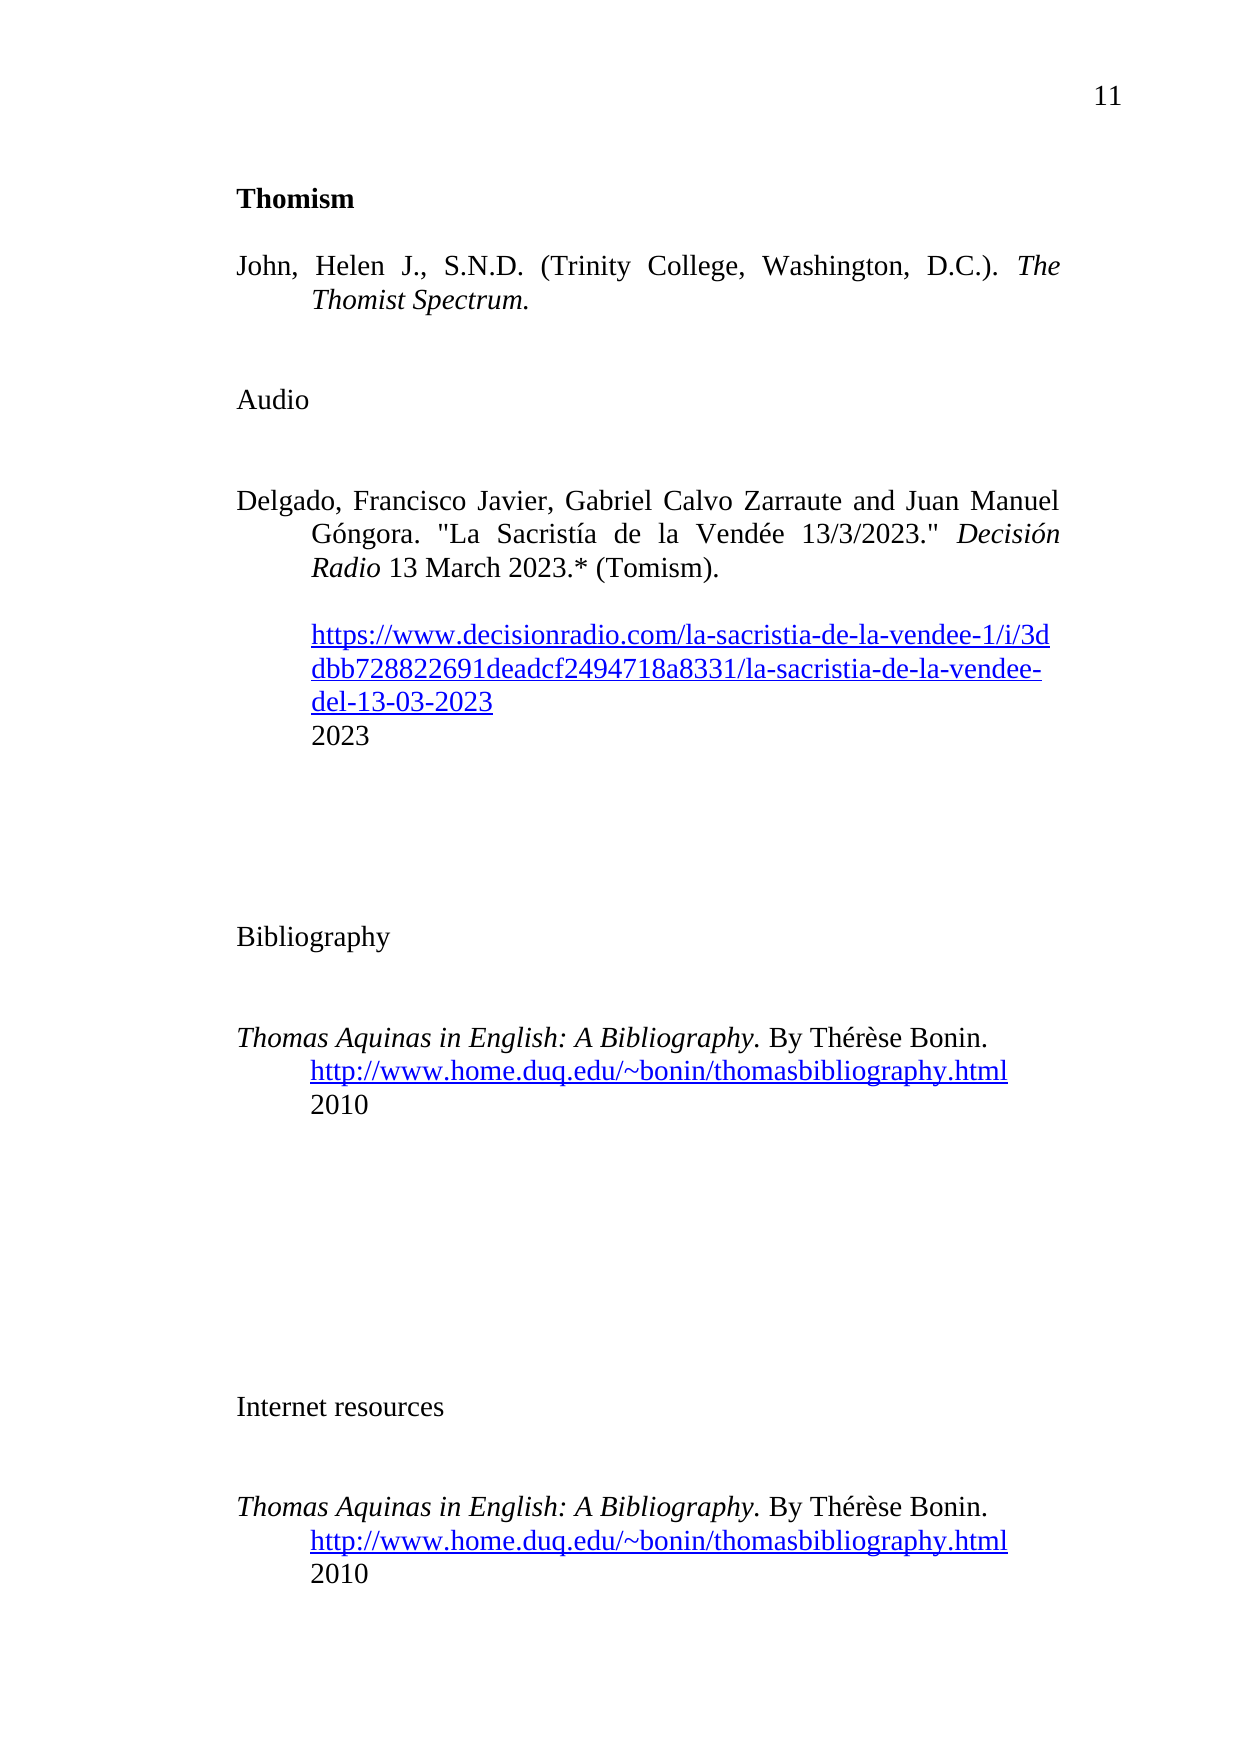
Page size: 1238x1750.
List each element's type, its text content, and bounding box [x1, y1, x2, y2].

text Internet resources [236, 1389, 1060, 1422]
text Audio [236, 382, 1060, 416]
text 2023 [236, 718, 1060, 751]
text Thomas Aquinas in English: A Bibliography. By Thérèse Bonin. [236, 1489, 1060, 1523]
text http://www.home.duq.edu/~bonin/thomasbibliography.html [236, 1053, 1060, 1087]
text 2010 [236, 1087, 1060, 1120]
text Thomism [236, 181, 1060, 215]
text Thomas Aquinas in English: A Bibliography. By Thérèse Bonin. [236, 1020, 1060, 1053]
text Delgado, Francisco Javier, Gabriel Calvo Zarraute and Juan Manuel Góngora. "La Sacristía de la Vendée 13/3/2023." Decisión Radio 13 March 2023.* (Tomism). [236, 483, 1060, 584]
text http://www.home.duq.edu/~bonin/thomasbibliography.html [236, 1523, 1060, 1556]
text 2010 [236, 1556, 1060, 1590]
text https://www.decisionradio.com/la-sacristia-de-la-vendee-1/i/3ddbb728822691deadcf2494718a8331/la-sacristia-de-la-vendee-del-13-03-2023 [236, 584, 1060, 718]
text John, Helen J., S.N.D. (Trinity College, Washington, D.C.). The Thomist Spectrum. [236, 248, 1060, 315]
text Bibliography [236, 919, 1060, 953]
